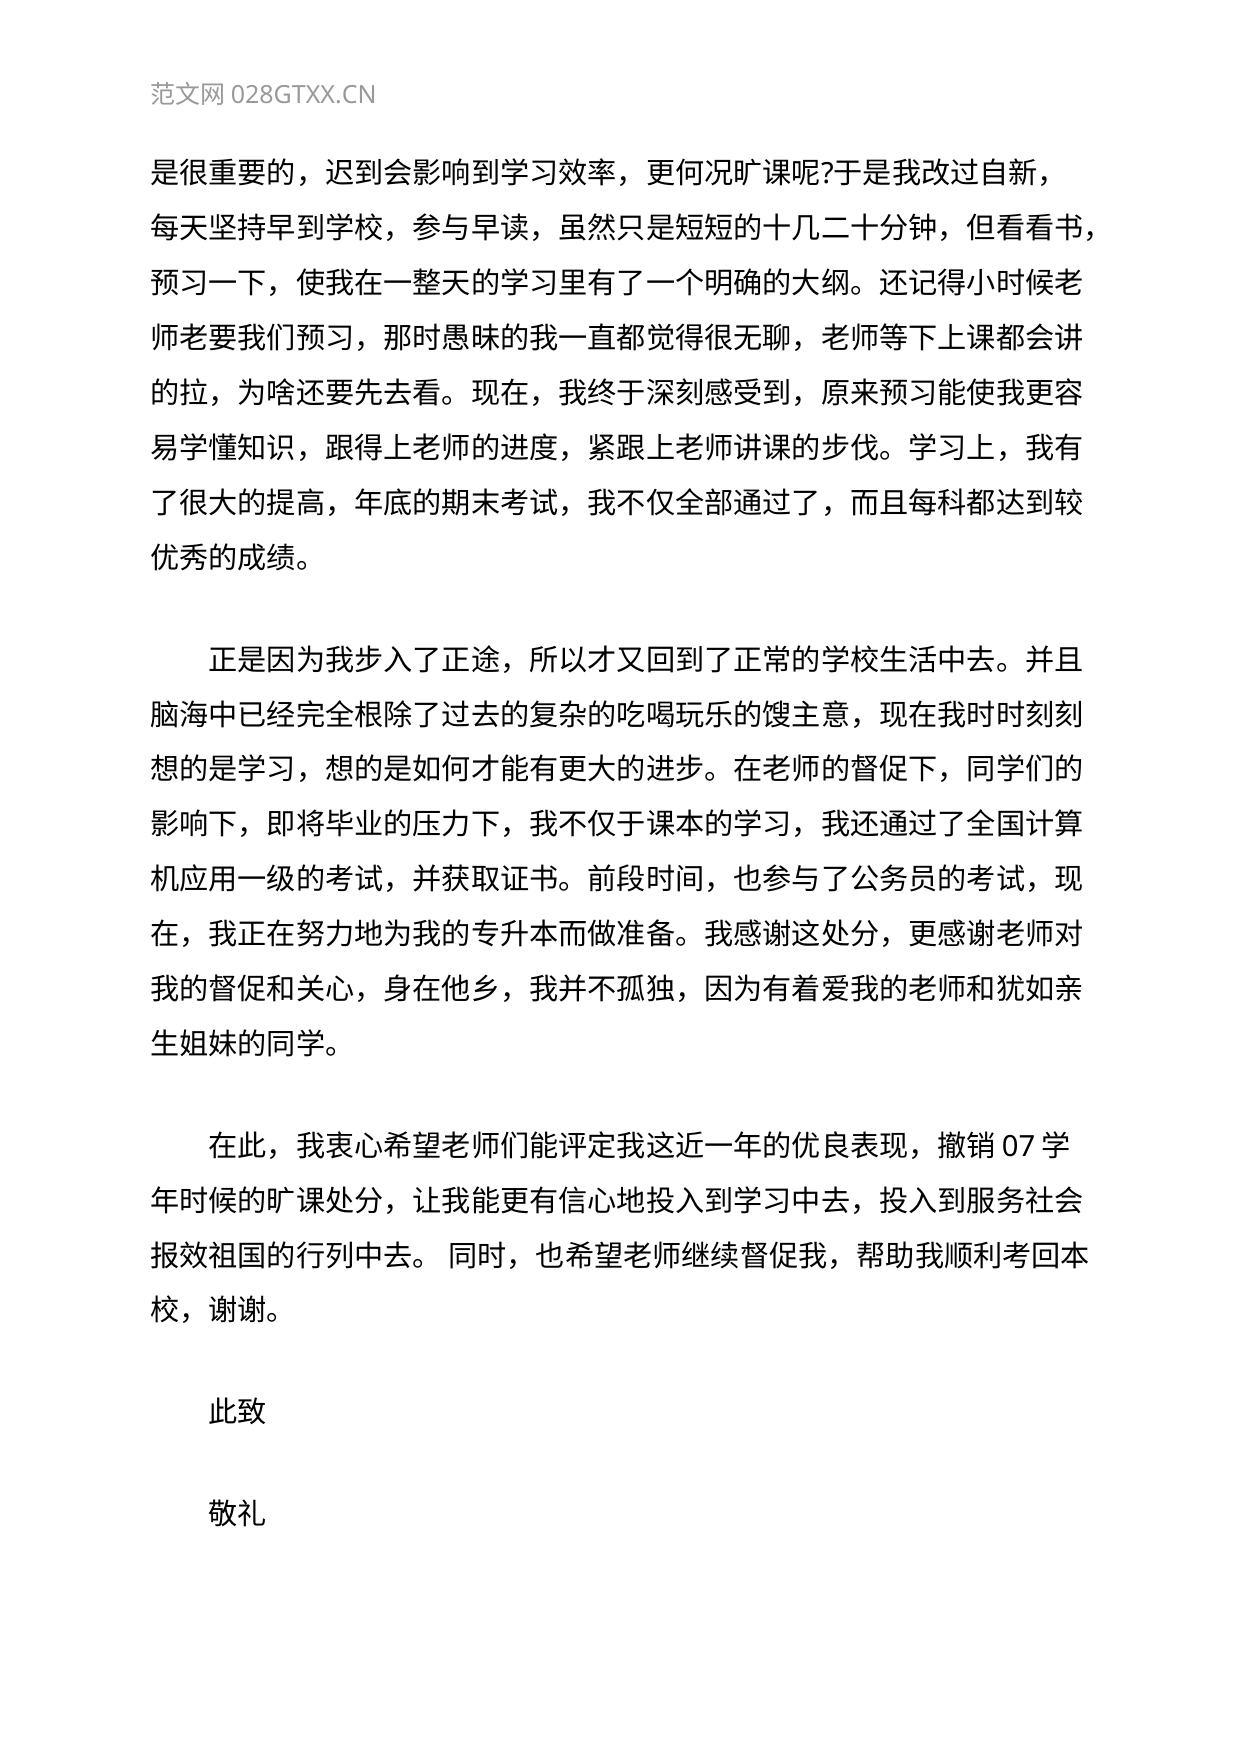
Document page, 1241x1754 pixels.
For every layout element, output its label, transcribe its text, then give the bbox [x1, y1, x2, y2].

text 此致 [150, 1389, 1090, 1431]
text 敬礼 [150, 1491, 1090, 1533]
text 在此，我衷心希望老师们能评定我这近一年的优良表现，撤销07学年时候的旷课处分，让我能更有信心地投入到学习中去，投入到服务社会报效祖国的行列中去。 同时，也希望老师继续督促我，帮助我顺利考回本校，谢谢。 [150, 1122, 1090, 1329]
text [150, 150, 1090, 577]
text 正是因为我步入了正途，所以才又回到了正常的学校生活中去。并且脑海中已经完全根除了过去的复杂的吃喝玩乐的馊主意，现在我时时刻刻想的是学习，想的是如何才能有更大的进步。在老师的督促下，同学们的影响下，即将毕业的压力下，我不仅于课本的学习，我还通过了全国计算机应用一级的考试，并获取证书。前段时间，也参与了公务员的考试，现在，我正在努力地为我的专升本而做准备。我感谢这处分，更感谢老师对我的督促和关心，身在他乡，我并不孤独，因为有着爱我的老师和犹如亲生姐妹的同学。 [150, 636, 1090, 1063]
